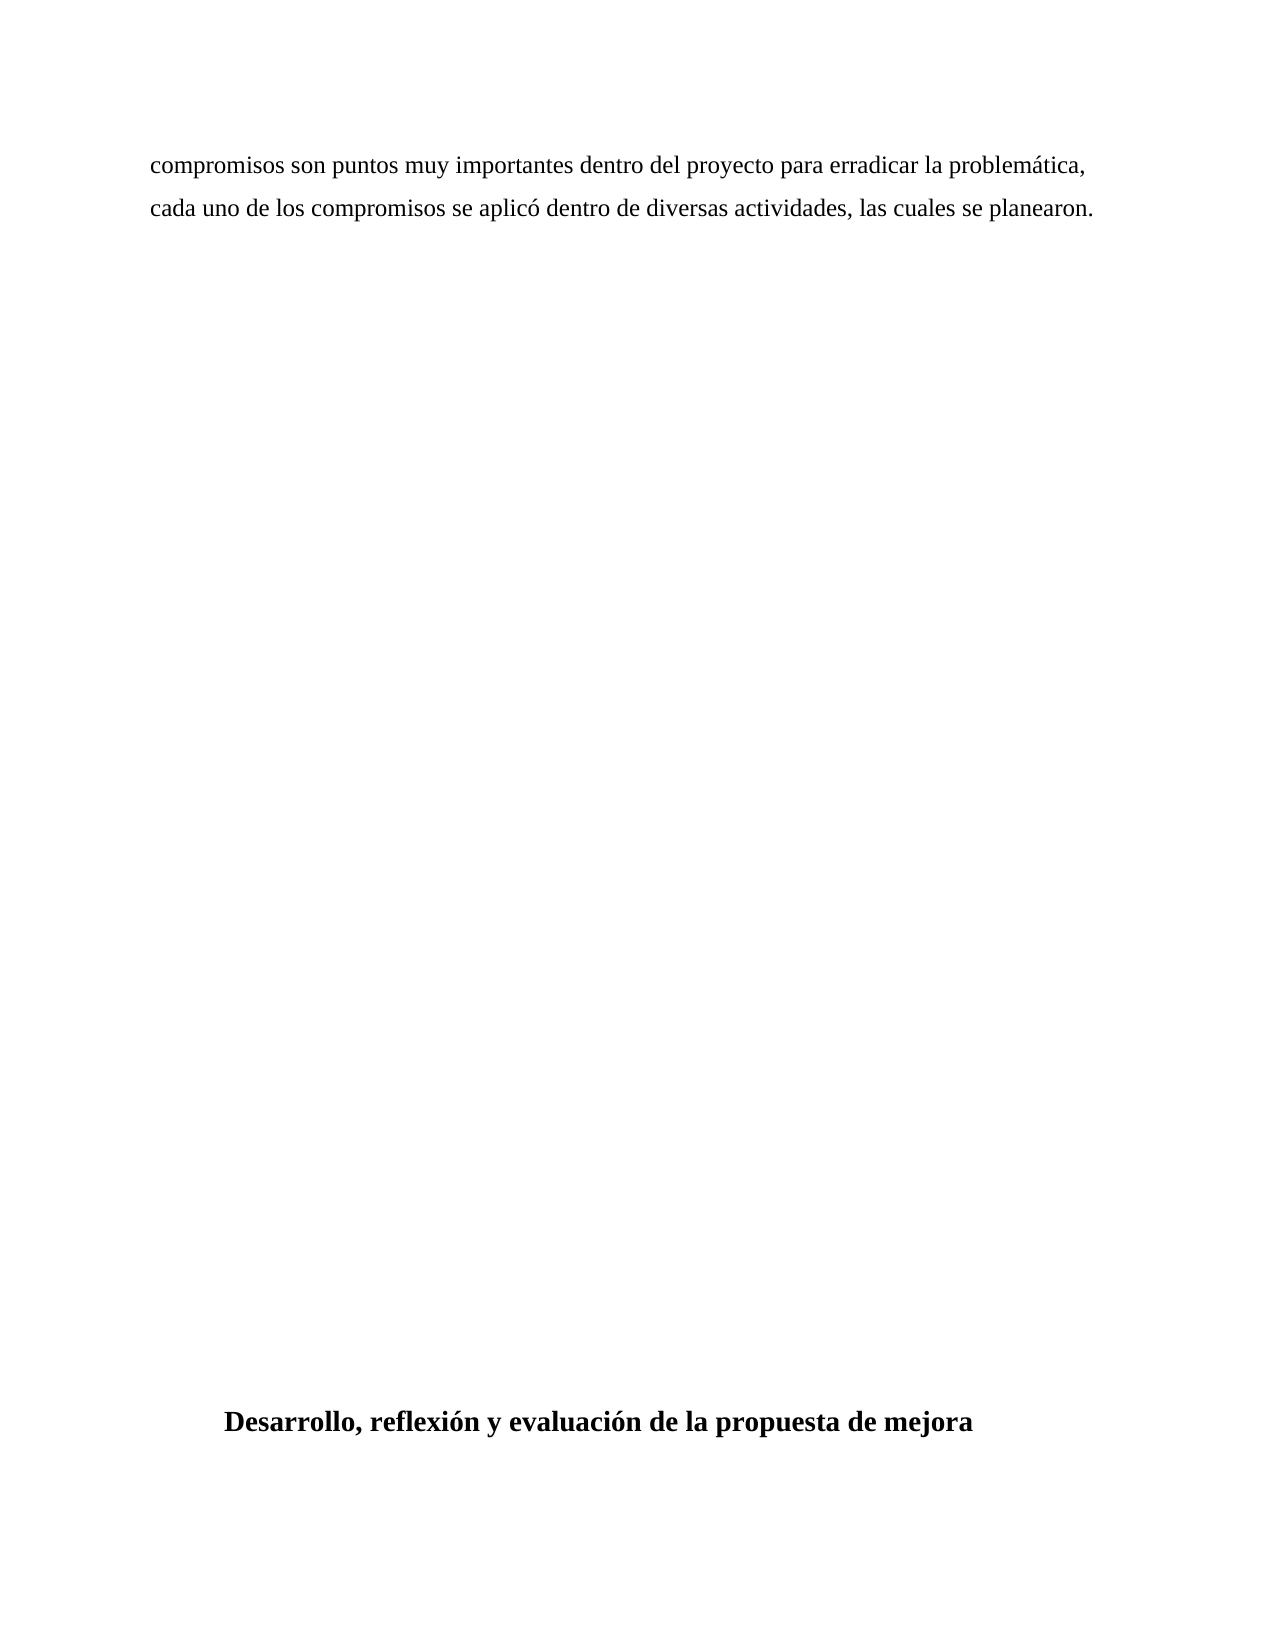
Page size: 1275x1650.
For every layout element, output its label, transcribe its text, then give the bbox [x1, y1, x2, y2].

text Desarrollo, reflexión y evaluación de la propuesta de mejora [150, 1404, 1125, 1437]
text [150, 150, 1125, 222]
